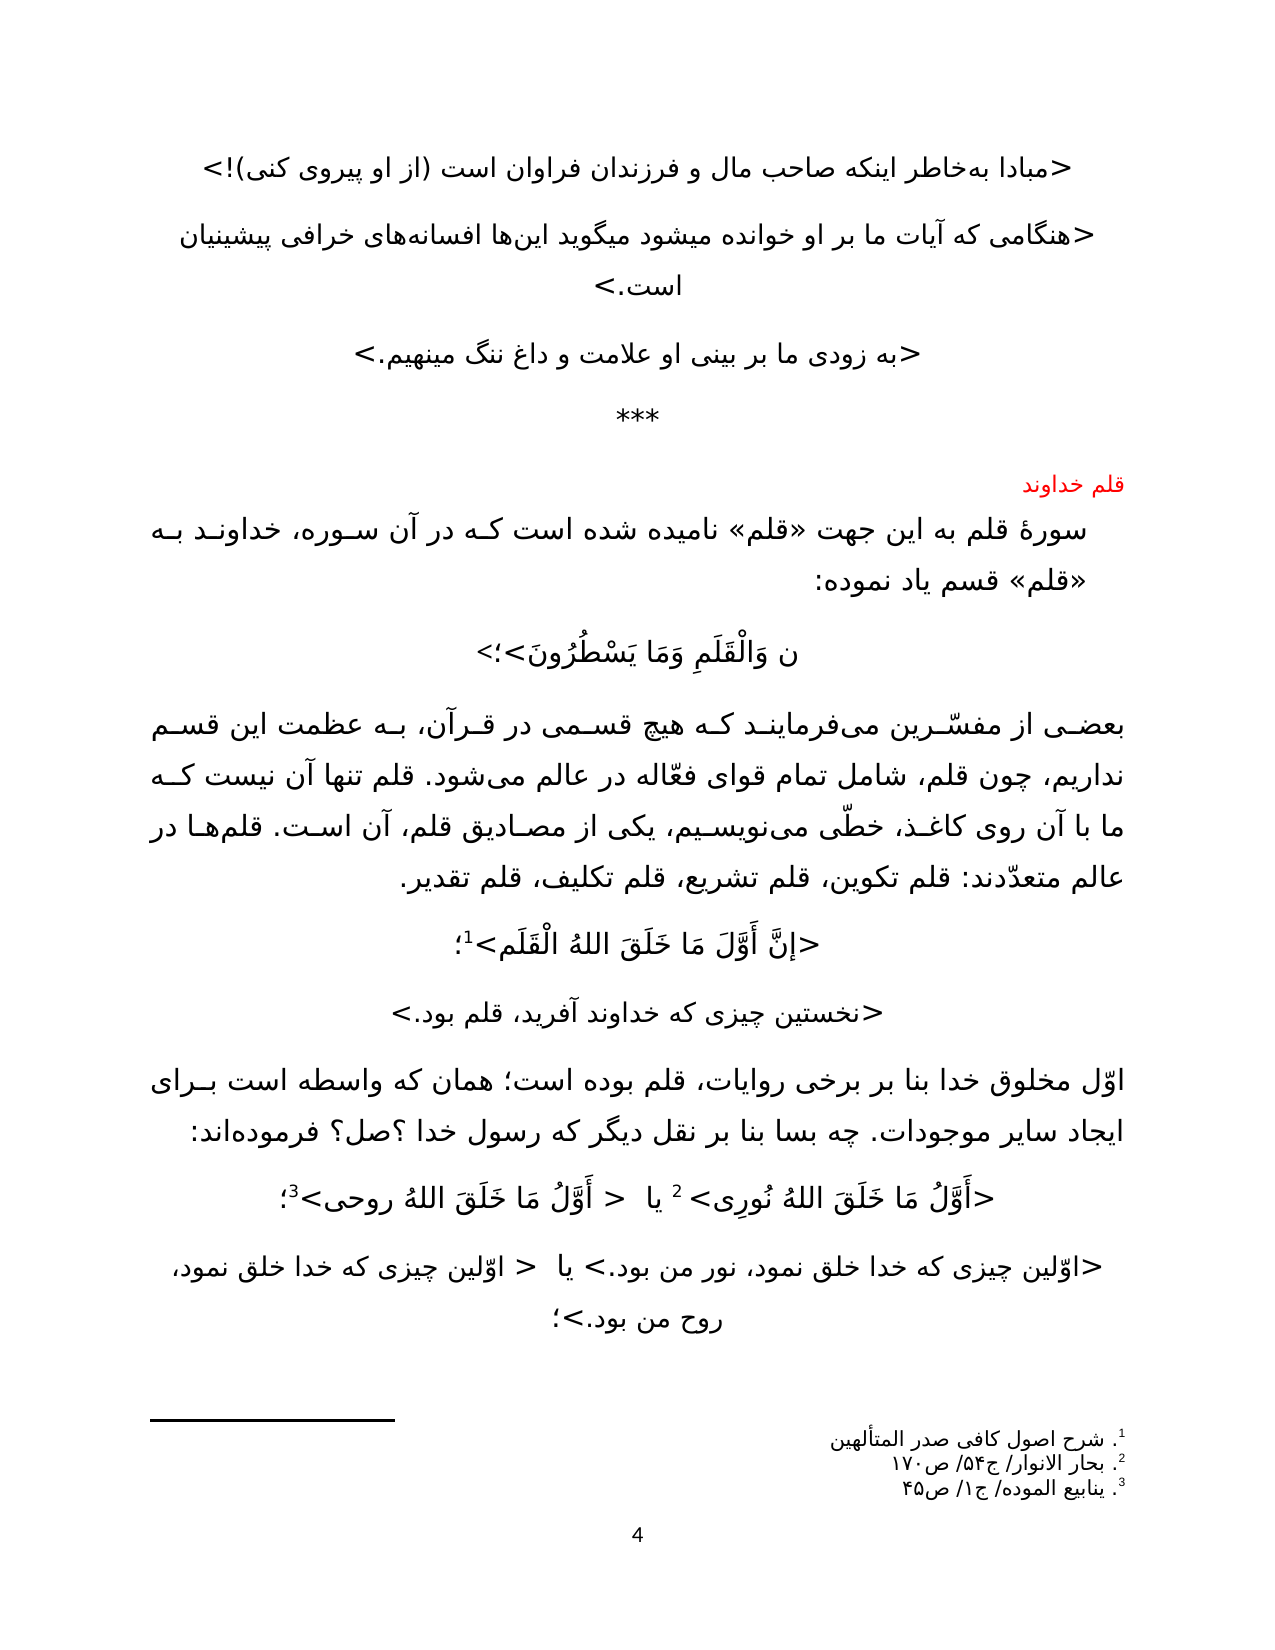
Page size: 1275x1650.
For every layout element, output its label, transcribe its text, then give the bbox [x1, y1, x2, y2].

text <نخستین چیزی که خداوند آفرید، قلم بود.> [150, 995, 1125, 1029]
text اوّل مخلوق خدا بنا بر برخی روایات، قلم بوده است؛ همان که واسطه است برای ایجاد سایر موجودات. چه بسا بنا بر نقل دیگر که رسول خدا ؟صل؟ فرموده‌اند: [150, 1063, 1125, 1148]
text <هنگامی كه آيات ما بر او خوانده می‏شود می‏گويد اين‌ها افسانه‌های خرافی پيشينيان است.> [150, 218, 1125, 302]
text <إنَّ أَوَّلَ مَا خَلَقَ اللهُ الْقَلَم>؛ [150, 928, 1125, 962]
text <أَوَّلُ مَا خَلَقَ اللهُ نُورِی> یا < أَوَّلُ مَا خَلَقَ اللهُ روحی>؛ [150, 1181, 1125, 1215]
text <مبادا به‌خاطر اینکه صاحب مال و فرزندان فراوان است (از او پیروی کنی)!> [150, 150, 1125, 184]
text *** [150, 404, 1125, 438]
text <اوّلین چیزی که خدا خلق نمود، نور من بود.> یا < اوّلین چیزی که خدا خلق نمود، روح من بود.>؛ [150, 1249, 1125, 1334]
text <ن وَالْقَلَمِ وَمَا يَسْطُرُونَ>؛ [150, 631, 1125, 671]
text <به زودی ما بر بينی او علامت و داغ ننگ می‏نهيم.> [150, 336, 1125, 370]
text سورۀ قلم به این جهت «قلم» نامیده شده است که در آن سوره، خداوند به «قلم» قسم یاد نموده: [150, 513, 1087, 597]
text بعضی از مفسّرین می‌فرمایند که هیچ قسمی در قرآن، به عظمت این قسم نداریم، چون قلم، شامل تمام قوای فعّاله در عالم می‌شود. قلم تنها آن نیست که ما با آن روی کاغذ، خطّی می‌نویسیم، یکی از مصادیق قلم، آن است. قلم‌ها در عالم متعدّدند: قلم تکوین، قلم تشریع، قلم تکلیف، قلم تقدیر. [150, 707, 1125, 894]
subtitle قلم خداوند [150, 471, 1125, 498]
